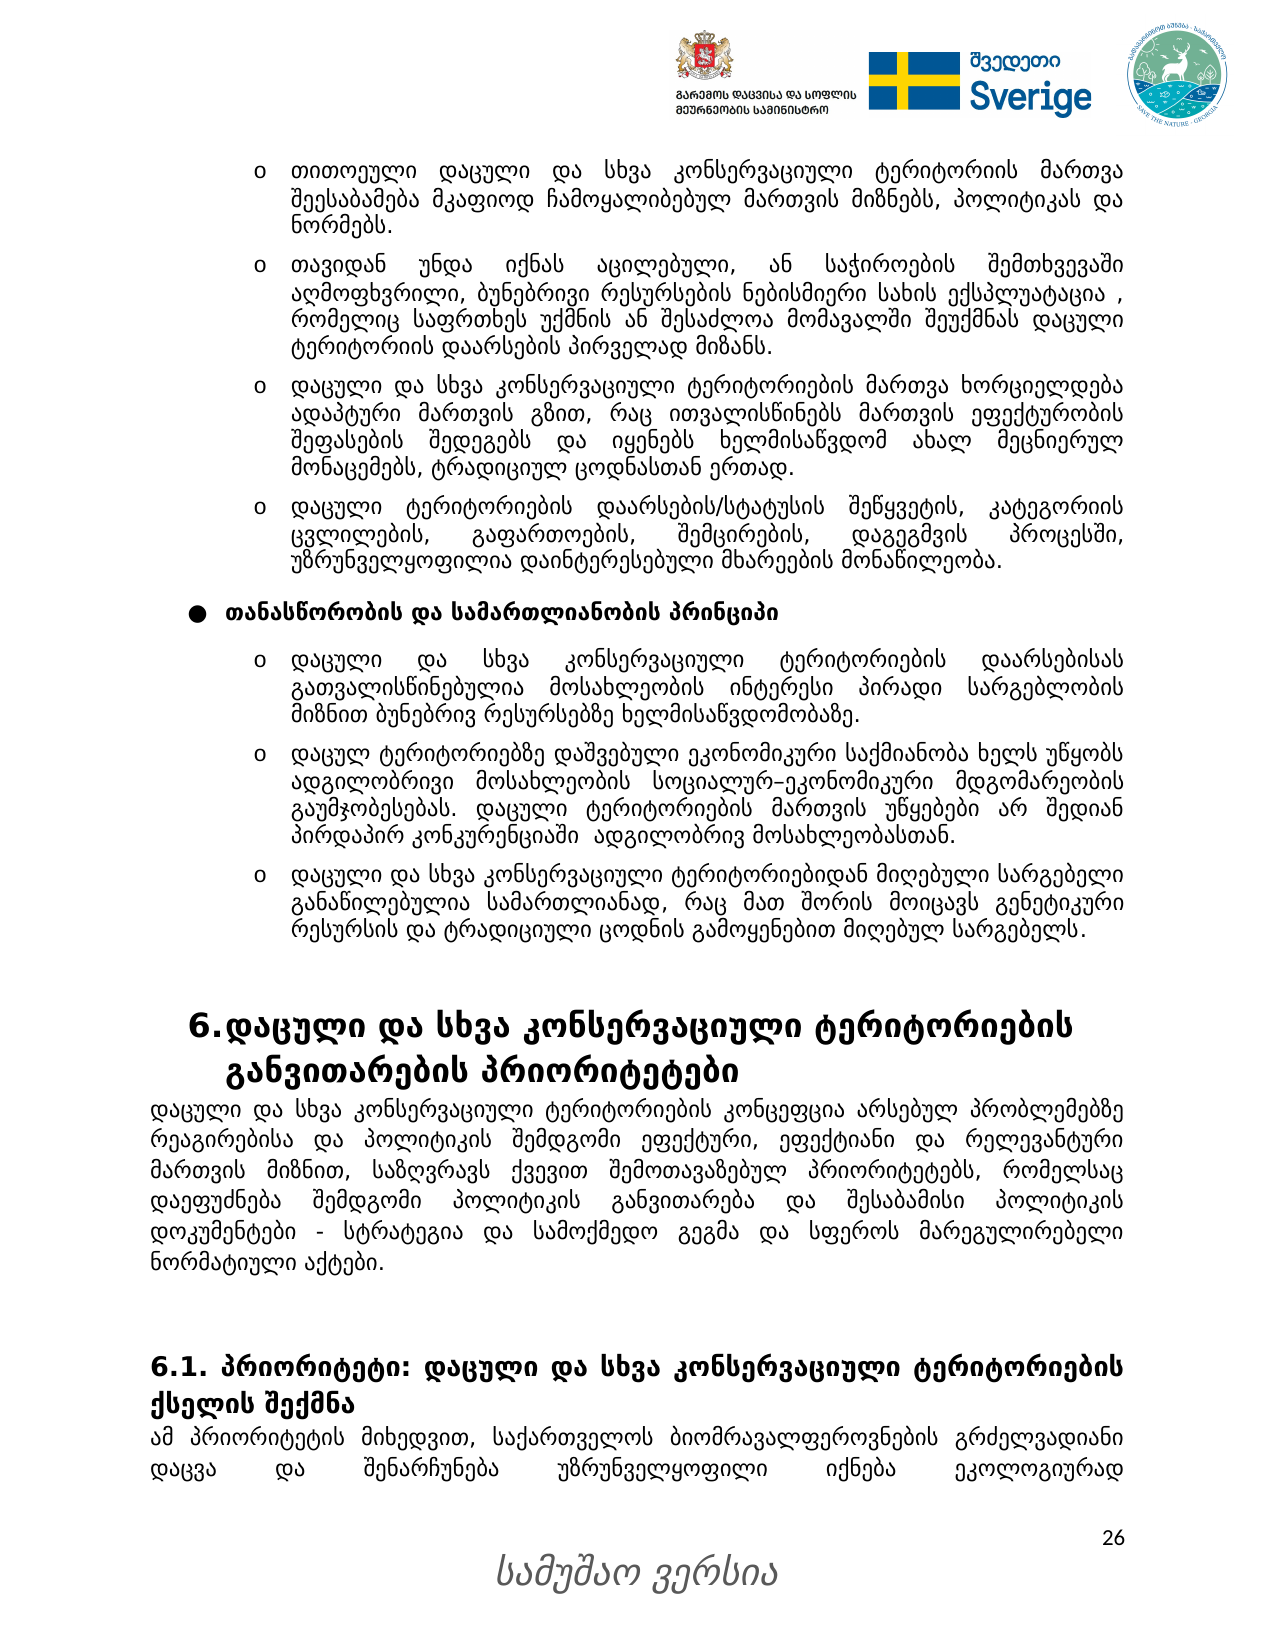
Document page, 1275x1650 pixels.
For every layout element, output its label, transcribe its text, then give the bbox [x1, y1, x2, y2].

text დაცული და სხვა კონსერვაციული ტერიტორიების კონცეფცია არსებულ პრობლემებზე რეაგირებისა და პოლიტიკის შემდგომი ეფექტური, ეფექტიანი და რელევანტური მართვის მიზნით, საზღვრავს ქვევით შემოთავაზებულ პრიორიტეტებს, რომელსაც დაეფუძნება შემდგომი პოლიტიკის განვითარება და შესაბამისი პოლიტიკის დოკუმენტები - სტრატეგია და სამოქმედო გეგმა და სფეროს მარეგულირებელი ნორმატიული აქტები. [150, 1096, 1125, 1276]
subtitle დაცული და სხვა კონსერვაციული ტერიტორიების განვითარების პრიორიტეტები [187, 1007, 1125, 1090]
picture [1116, 14, 1235, 136]
list თავიდან უნდა იქნას აცილებული, ან საჭიროების შემთხვევაში აღმოფხვრილი, ბუნებრივი რესურსების ნებისმიერი სახის ექსპლუატაცია , რომელიც საფრთხეს უქმნის ან შესაძლოა მომავალში შეუქმნას დაცული ტერიტორიის დაარსების პირველად მიზანს. [253, 252, 1125, 360]
picture [669, 30, 860, 120]
subtitle 6.1. პრიორიტეტი: დაცული და სხვა კონსერვაციული ტერიტორიების ქსელის შექმნა [150, 1352, 1125, 1419]
list დაცული ტერიტორიების დაარსების/სტატუსის შეწყვეტის, კატეგორიის ცვლილების, გაფართოების, შემცირების, დაგეგმვის პროცესში, უზრუნველყოფილია დაინტერესებული მხარეების მონაწილეობა. [253, 493, 1125, 574]
list დაცული და სხვა კონსერვაციული ტერიტორიებიდან მიღებული სარგებელი განაწილებულია სამართლიანად, რაც მათ შორის მოიცავს გენეტიკური რესურსის და ტრადიციული ცოდნის გამოყენებით მიღებულ სარგებელს. [253, 861, 1125, 942]
list დაცული და სხვა კონსერვაციული ტერიტორიების დაარსებისას გათვალისწინებულია მოსახლეობის ინტერესი პირადი სარგებლობის მიზნით ბუნებრივ რესურსებზე ხელმისაწვდომობაზე. [253, 646, 1125, 728]
list თანასწორობის და სამართლიანობის პრინციპი [187, 587, 1125, 634]
list თითოეული დაცული და სხვა კონსერვაციული ტერიტორიის მართვა შეესაბამება მკაფიოდ ჩამოყალიბებულ მართვის მიზნებს, პოლიტიკას და ნორმებს. [253, 158, 1125, 239]
list დაცულ ტერიტორიებზე დაშვებული ეკონომიკური საქმიანობა ხელს უწყობს ადგილობრივი მოსახლეობის სოციალურ–ეკონომიკური მდგომარეობის გაუმჯობესებას. დაცული ტერიტორიების მართვის უწყებები არ შედიან პირდაპირ კონკურენციაში ადგილობრივ მოსახლეობასთან. [253, 740, 1125, 848]
picture [868, 52, 1092, 118]
list დაცული და სხვა კონსერვაციული ტერიტორიების მართვა ხორციელდება ადაპტური მართვის გზით, რაც ითვალისწინებს მართვის ეფექტურობის შეფასების შედეგებს და იყენებს ხელმისაწვდომ ახალ მეცნიერულ მონაცემებს, ტრადიციულ ცოდნასთან ერთად. [253, 372, 1125, 480]
